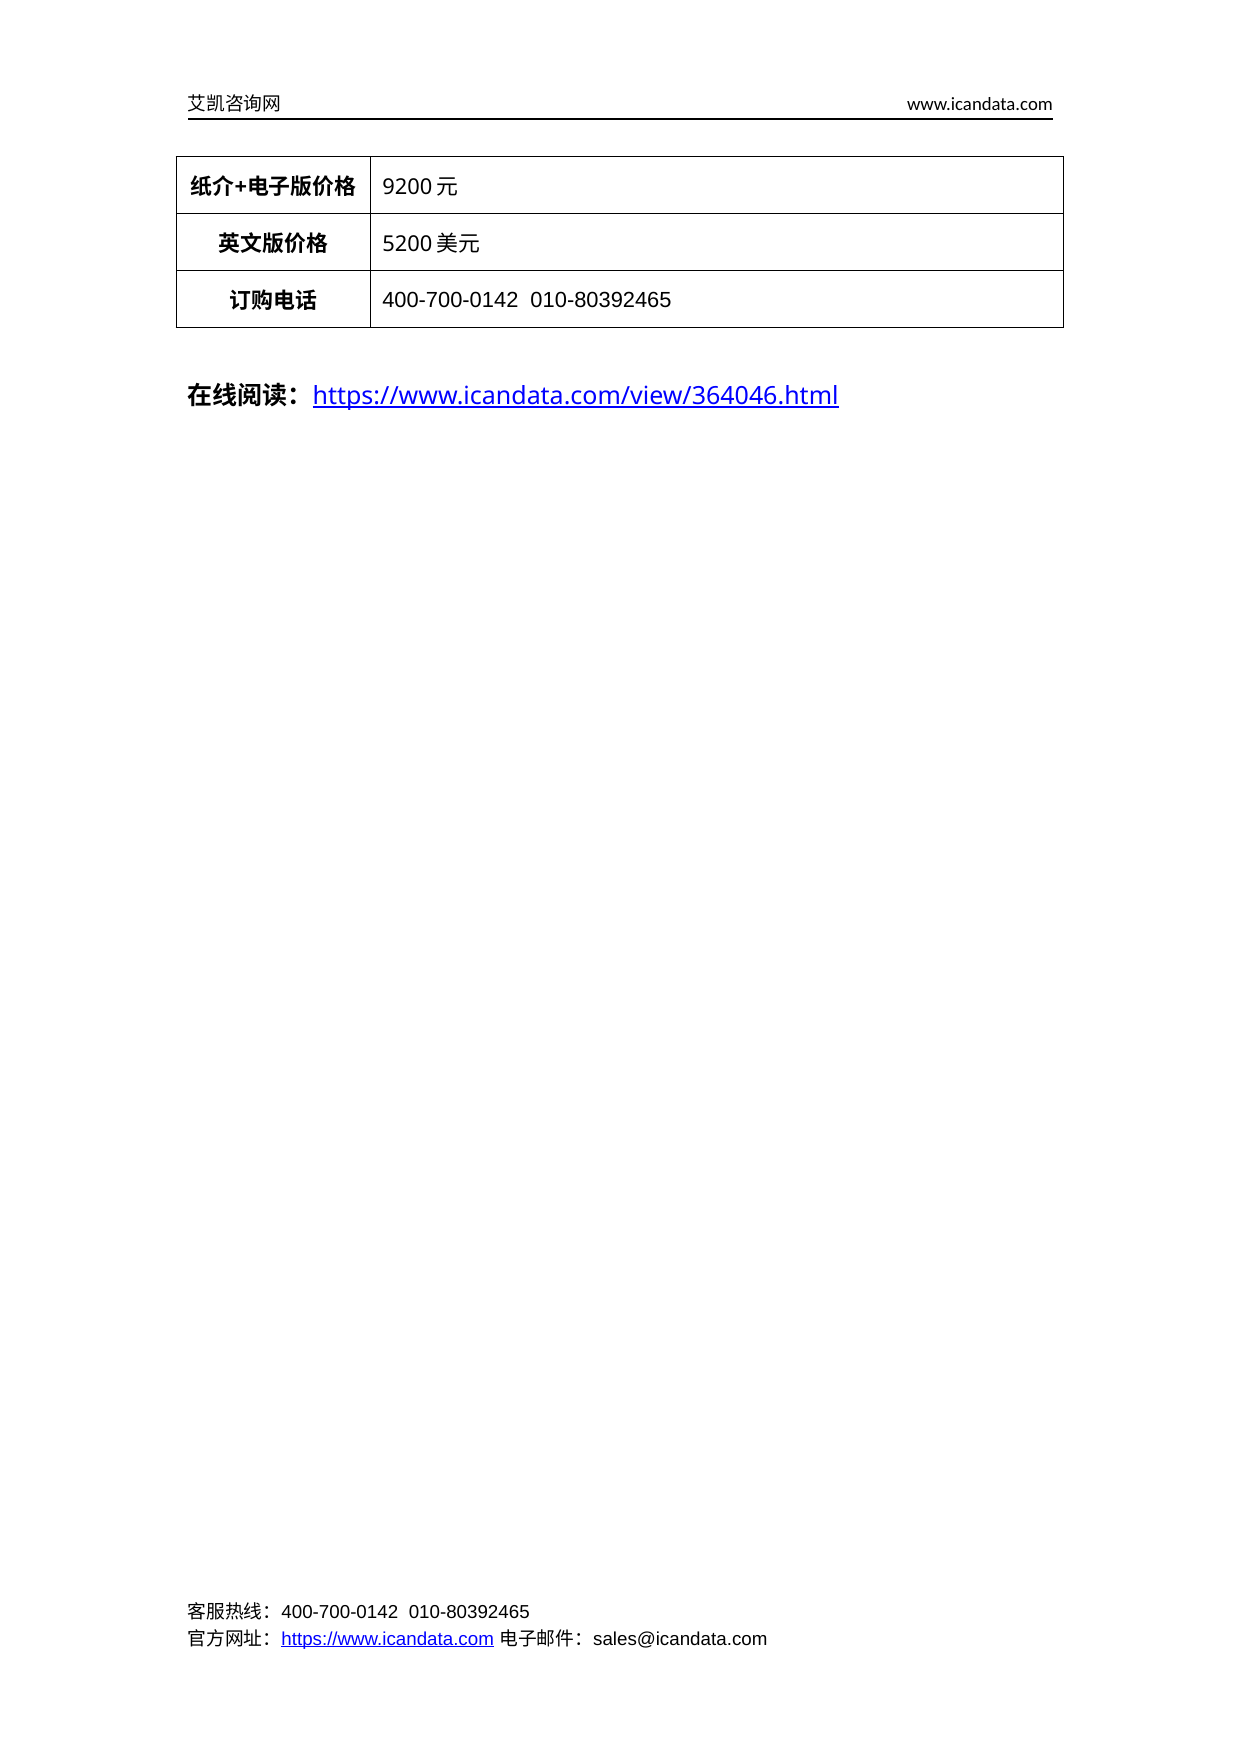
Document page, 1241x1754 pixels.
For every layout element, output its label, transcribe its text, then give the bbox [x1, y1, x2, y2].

table_cell 订购电话 [177, 271, 370, 327]
table_cell 纸介+电子版价格 [177, 157, 370, 213]
table_cell 英文版价格 [177, 214, 370, 270]
table_cell 5200美元 [371, 214, 1063, 270]
table_cell 400-700-0142 010-80392465 [371, 271, 1063, 327]
table_cell 9200元 [371, 157, 1063, 213]
text 在线阅读：https://www.icandata.com/view/364046.html [187, 361, 1053, 426]
